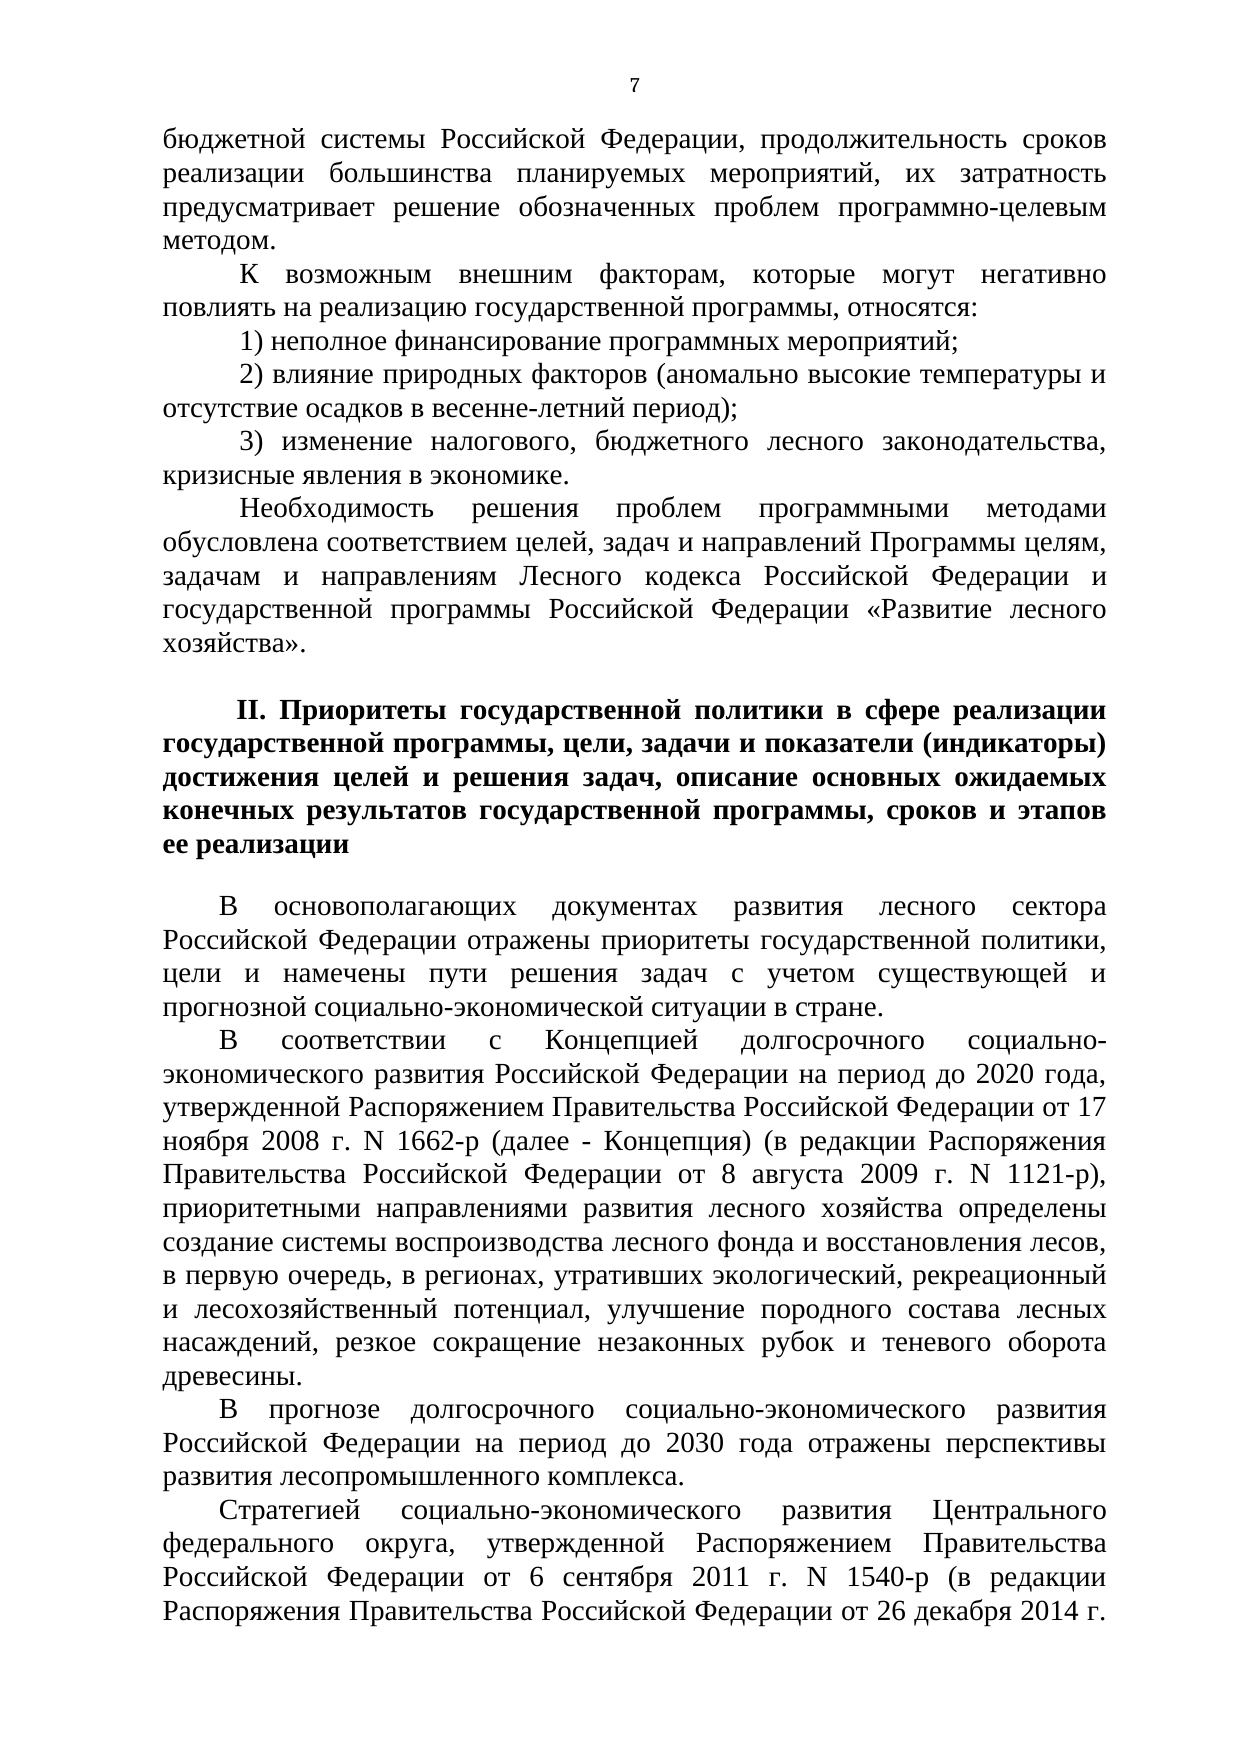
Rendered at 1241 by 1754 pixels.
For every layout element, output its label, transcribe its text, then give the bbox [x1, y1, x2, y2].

text 1) неполное финансирование программных мероприятий; [162, 323, 1107, 356]
text К возможным внешним факторам, которые могут негативно повлиять на реализацию государственной программы, относятся: [162, 256, 1107, 323]
text В прогнозе долгосрочного социально-экономического развития Российской Федерации на период до 2030 года отражены перспективы развития лесопромышленного комплекса. [162, 1391, 1107, 1492]
text 2) влияние природных факторов (аномально высокие температуры и отсутствие осадков в весенне-летний период); [162, 356, 1107, 423]
text В соответствии с Концепцией долгосрочного социально-экономического развития Российской Федерации на период до 2020 года, утвержденной Распоряжением Правительства Российской Федерации от 17 ноября 2008 г. N 1662-р (далее - Концепция) (в редакции Распоряжения Правительства Российской Федерации от 8 августа 2009 г. N 1121-р), приоритетными направлениями развития лесного хозяйства определены создание системы воспроизводства лесного фонда и восстановления лесов, в первую очередь, в регионах, утративших экологический, рекреационный и лесохозяйственный потенциал, улучшение породного состава лесных насаждений, резкое сокращение незаконных рубок и теневого оборота древесины. [162, 1022, 1107, 1391]
text II. Приоритеты государственной политики в сфере реализации государственной программы, цели, задачи и показатели (индикаторы) достижения целей и решения задач, описание основных ожидаемых конечных результатов государственной программы, сроков и этапов ее реализации [162, 692, 1107, 859]
text 3) изменение налогового, бюджетного лесного законодательства, кризисные явления в экономике. [162, 423, 1107, 491]
text Необходимость решения проблем программными методами обусловлена соответствием целей, задач и направлений Программы целям, задачам и направлениям Лесного кодекса Российской Федерации и государственной программы Российской Федерации «Развитие лесного хозяйства». [162, 491, 1107, 658]
text В основополагающих документах развития лесного сектора Российской Федерации отражены приоритеты государственной политики, цели и намечены пути решения задач с учетом существующей и прогнозной социально-экономической ситуации в стране. [162, 888, 1107, 1022]
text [162, 1492, 1107, 1626]
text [162, 122, 1107, 256]
